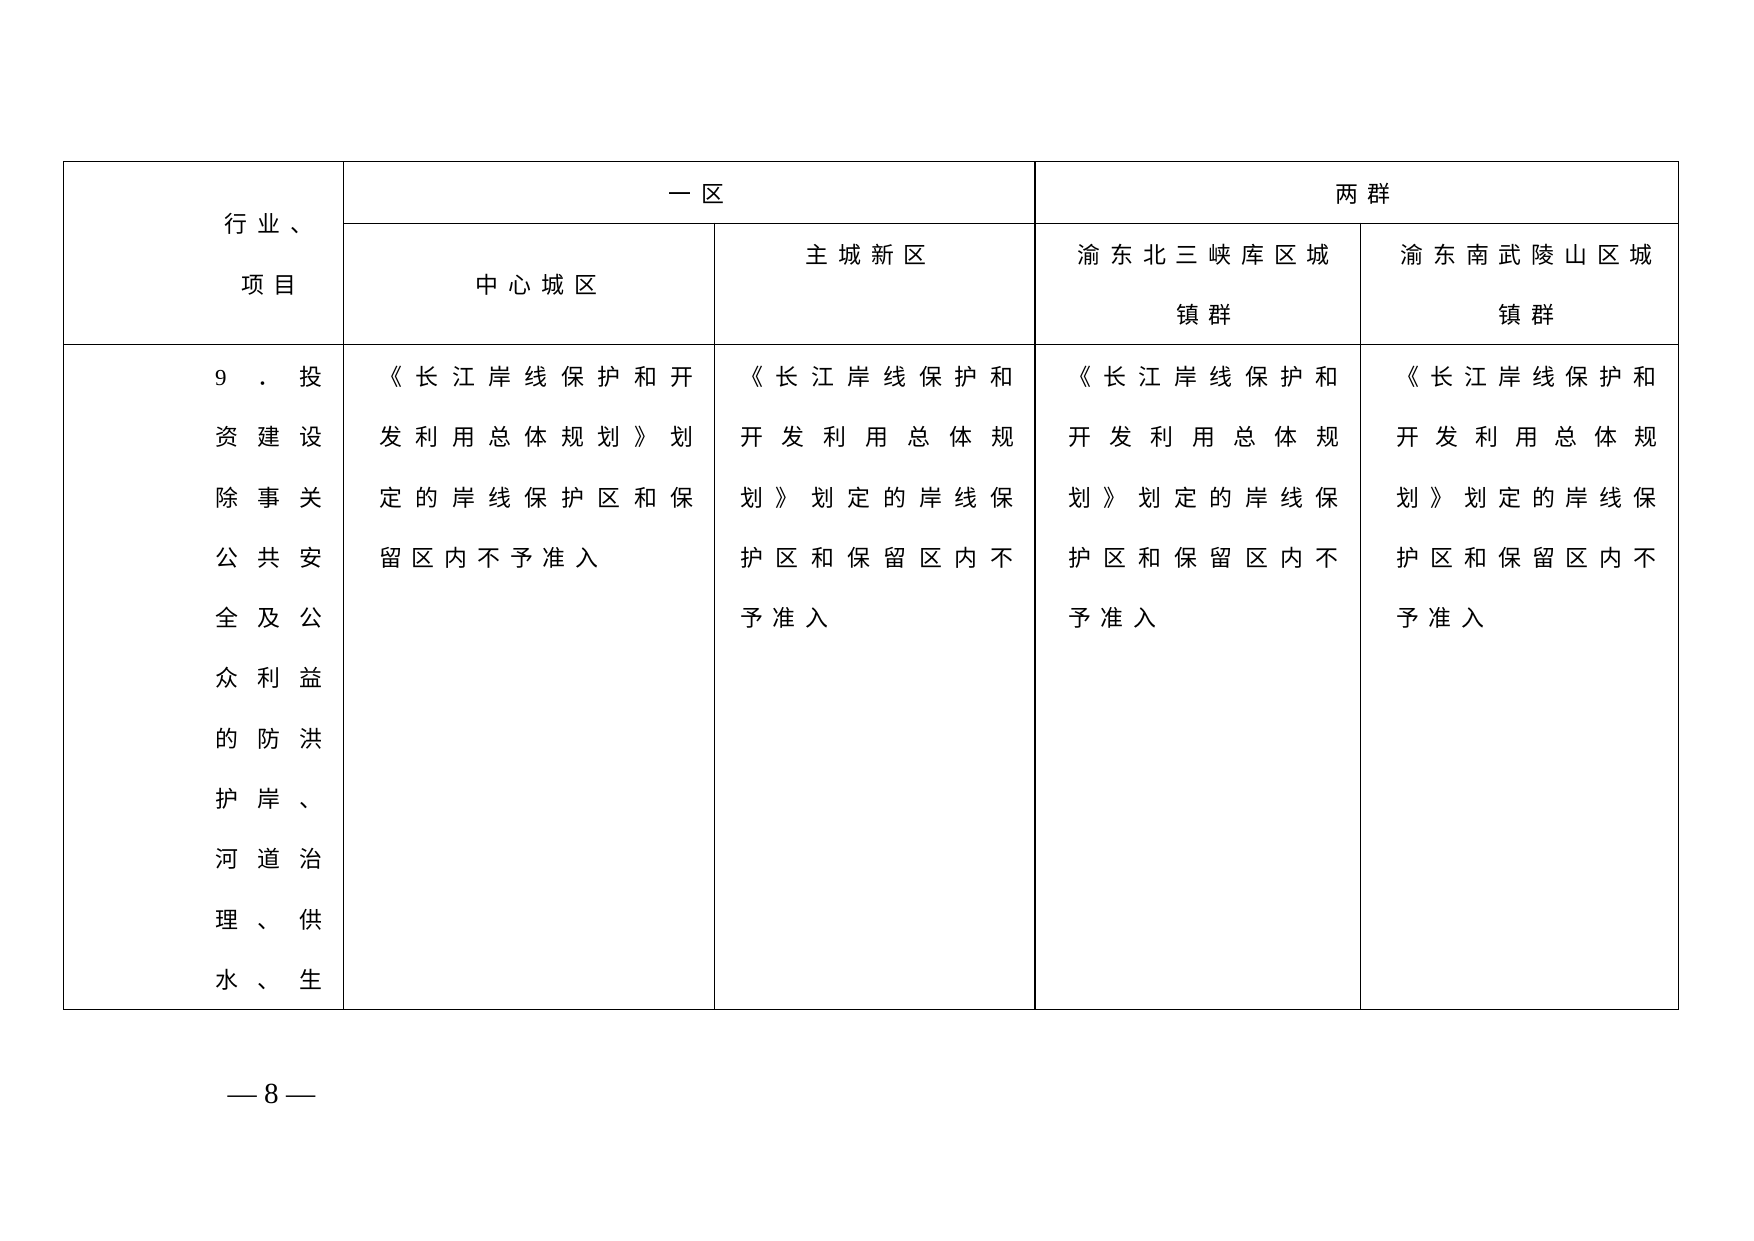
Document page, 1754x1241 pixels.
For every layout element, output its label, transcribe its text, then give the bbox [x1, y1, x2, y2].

table_cell 主城新区 [715, 224, 1034, 344]
table_cell 渝东北三峡库区城镇群 [1036, 224, 1360, 344]
table_cell 《长江岸线保护和开发利用总体规划》划定的岸线保护区和保留区内不予准入 [1361, 345, 1678, 1009]
table_cell 渝东南武陵山区城镇群 [1361, 224, 1678, 344]
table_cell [64, 345, 343, 1009]
table_header 一区 [344, 162, 1034, 222]
table_cell 《长江岸线保护和开发利用总体规划》划定的岸线保护区和保留区内不予准入 [715, 345, 1034, 1009]
table_cell 中心城区 [344, 224, 714, 344]
table_header 行业、项目 [64, 162, 343, 344]
table_cell 《长江岸线保护和开发利用总体规划》划定的岸线保护区和保留区内不予准入 [344, 345, 714, 1009]
table_cell 《长江岸线保护和开发利用总体规划》划定的岸线保护区和保留区内不予准入 [1036, 345, 1360, 1009]
table_header 两群 [1036, 162, 1678, 222]
